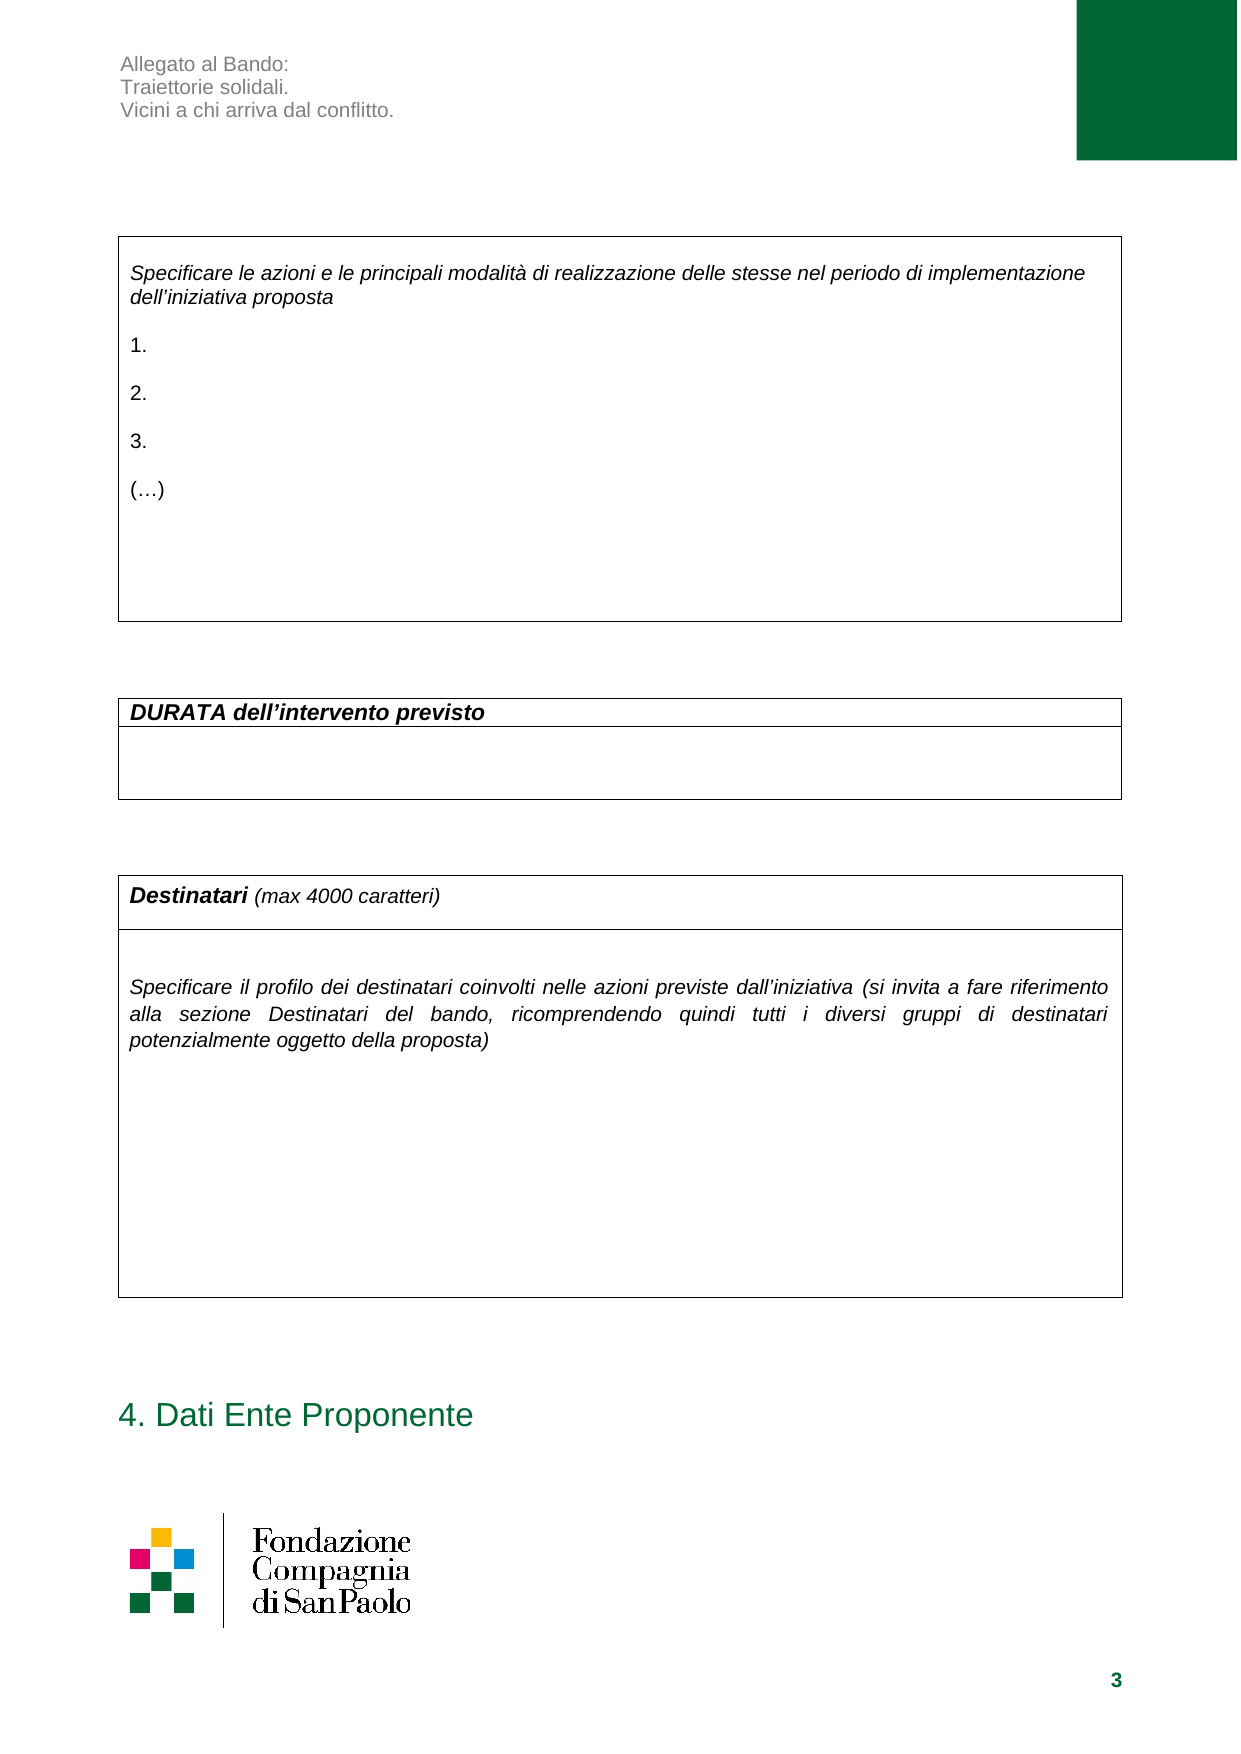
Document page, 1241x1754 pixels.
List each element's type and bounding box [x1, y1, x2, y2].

picture [129, 1513, 410, 1628]
